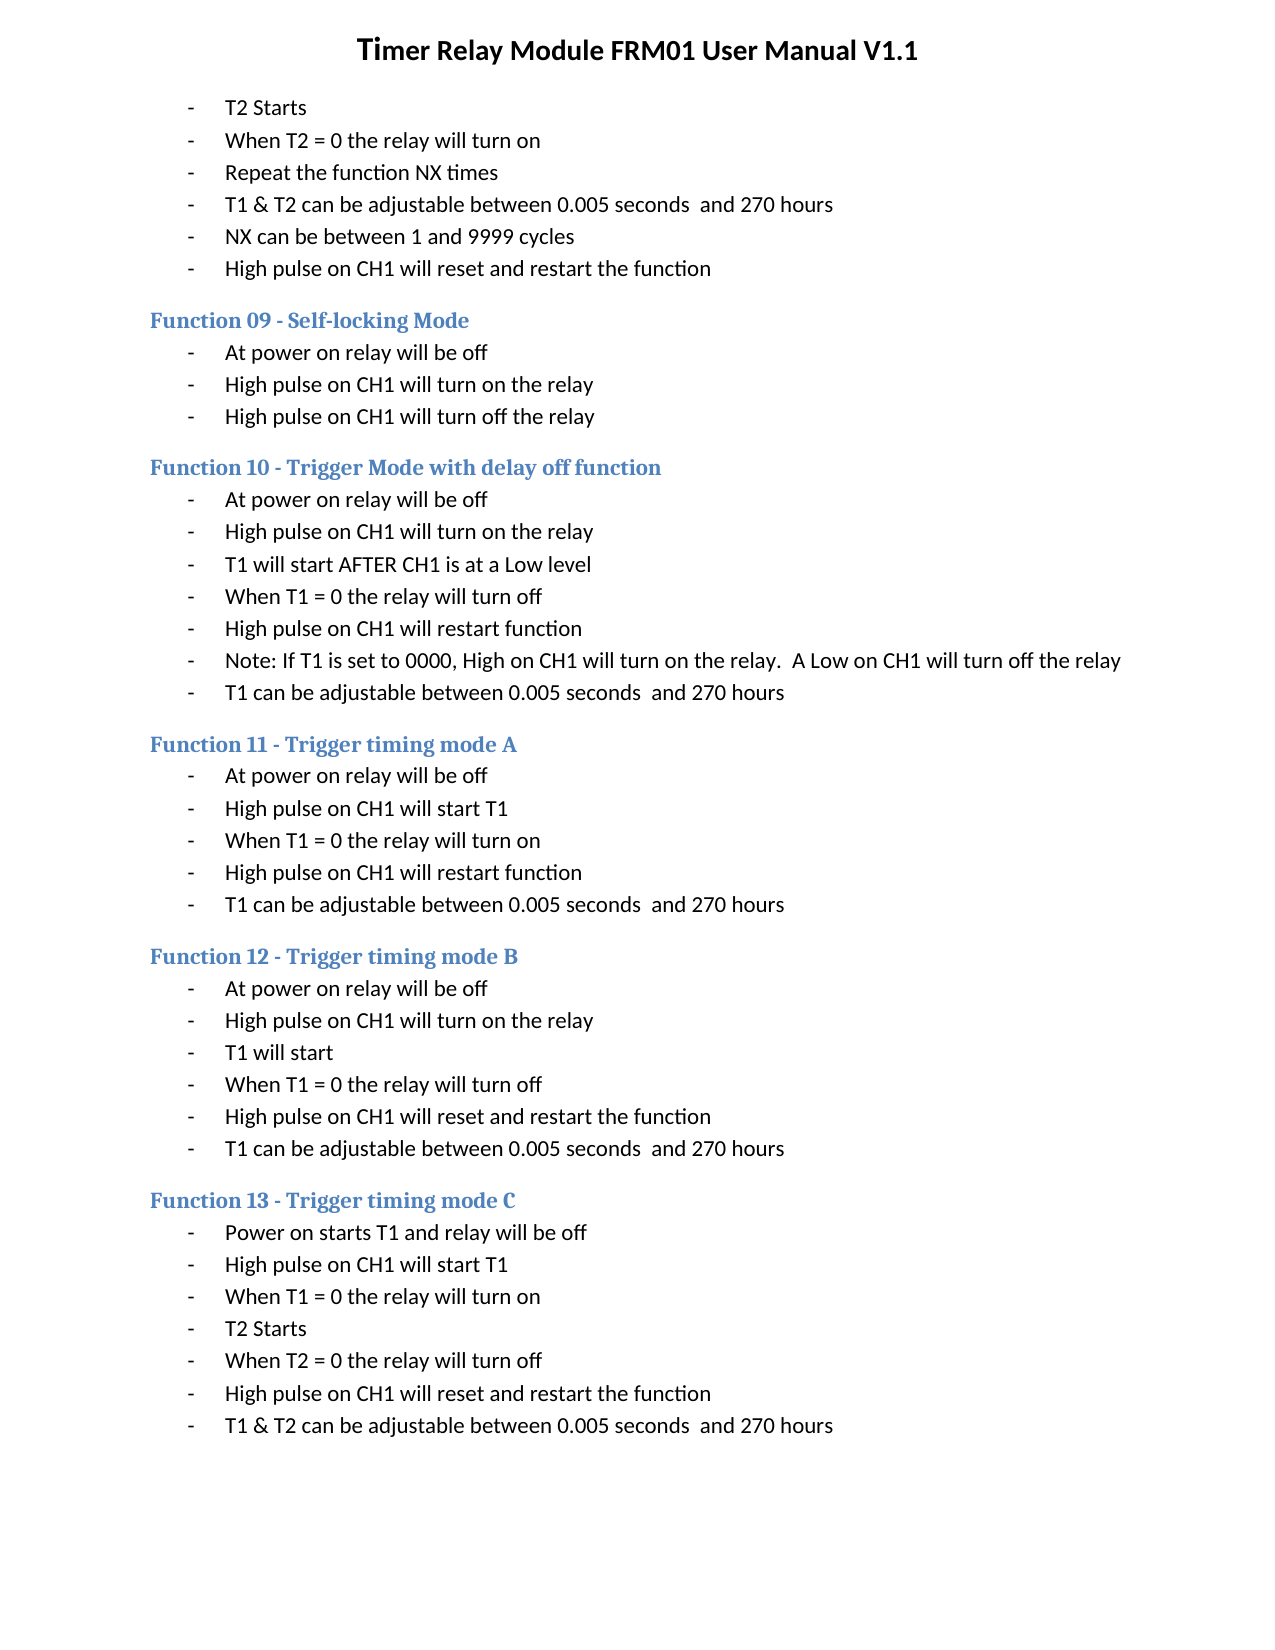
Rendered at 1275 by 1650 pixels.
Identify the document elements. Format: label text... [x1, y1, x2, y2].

list High pulse on CH1 will turn on the relay [187, 1006, 1125, 1034]
list High pulse on CH1 will turn off the relay [187, 402, 1125, 430]
subtitle Function 12 - Trigger timing mode B [150, 943, 1125, 970]
list High pulse on CH1 will turn on the relay [187, 370, 1125, 398]
list T1 will start AFTER CH1 is at a Low level [187, 550, 1125, 578]
list At power on relay will be off [187, 974, 1125, 1002]
list T1 can be adjustable between 0.005 seconds and 270 hours [187, 678, 1125, 706]
list High pulse on CH1 will reset and restart the function [187, 254, 1125, 282]
list When T1 = 0 the relay will turn on [187, 826, 1125, 854]
list When T2 = 0 the relay will turn on [187, 126, 1125, 154]
list High pulse on CH1 will reset and restart the function [187, 1102, 1125, 1130]
list T1 & T2 can be adjustable between 0.005 seconds and 270 hours [187, 1411, 1125, 1439]
list Note: If T1 is set to 0000, High on CH1 will turn on the relay. A Low on CH1 will turn off the relay [187, 646, 1125, 674]
list T1 can be adjustable between 0.005 seconds and 270 hours [187, 1134, 1125, 1163]
subtitle Function 10 - Trigger Mode with delay off function [150, 455, 1125, 481]
list High pulse on CH1 will reset and restart the function [187, 1379, 1125, 1407]
list High pulse on CH1 will turn on the relay [187, 517, 1125, 546]
subtitle Function 09 - Self-locking Mode [150, 307, 1125, 334]
list Power on starts T1 and relay will be off [187, 1218, 1125, 1246]
list T1 can be adjustable between 0.005 seconds and 270 hours [187, 890, 1125, 918]
list At power on relay will be off [187, 762, 1125, 790]
list T2 Starts [187, 1314, 1125, 1342]
list At power on relay will be off [187, 485, 1125, 513]
list High pulse on CH1 will start T1 [187, 794, 1125, 822]
subtitle Function 11 - Trigger timing mode A [150, 731, 1125, 758]
list When T2 = 0 the relay will turn off [187, 1347, 1125, 1374]
list High pulse on CH1 will restart function [187, 858, 1125, 886]
list When T1 = 0 the relay will turn off [187, 582, 1125, 610]
list High pulse on CH1 will restart function [187, 614, 1125, 642]
subtitle Function 13 - Trigger timing mode C [150, 1188, 1125, 1214]
list Repeat the function NX times [187, 158, 1125, 186]
list When T1 = 0 the relay will turn off [187, 1070, 1125, 1098]
list T1 & T2 can be adjustable between 0.005 seconds and 270 hours [187, 190, 1125, 218]
list At power on relay will be off [187, 338, 1125, 366]
list NX can be between 1 and 9999 cycles [187, 222, 1125, 250]
list T2 Starts [187, 93, 1125, 122]
list When T1 = 0 the relay will turn on [187, 1282, 1125, 1310]
list T1 will start [187, 1038, 1125, 1066]
list High pulse on CH1 will start T1 [187, 1250, 1125, 1278]
